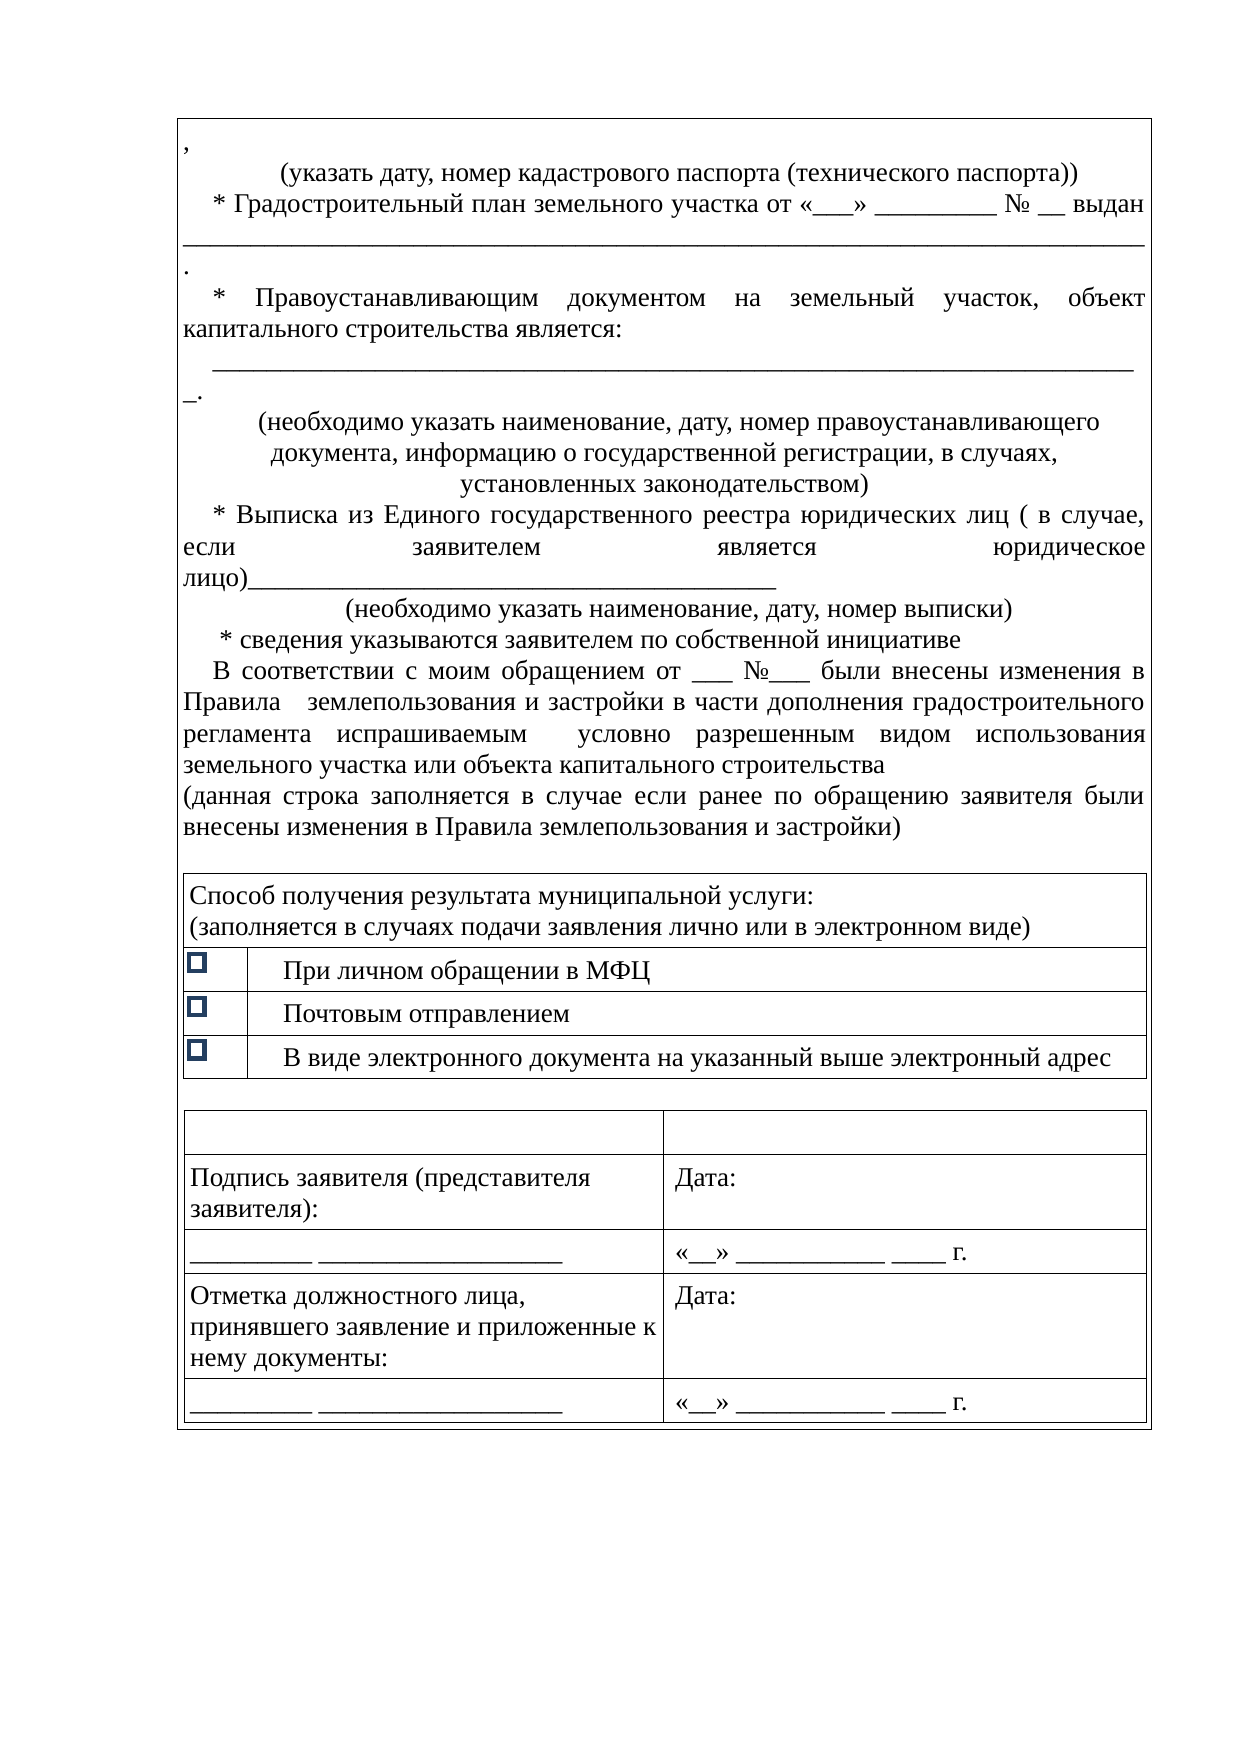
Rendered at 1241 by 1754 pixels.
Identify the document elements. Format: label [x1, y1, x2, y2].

table_header [178, 119, 1151, 1429]
